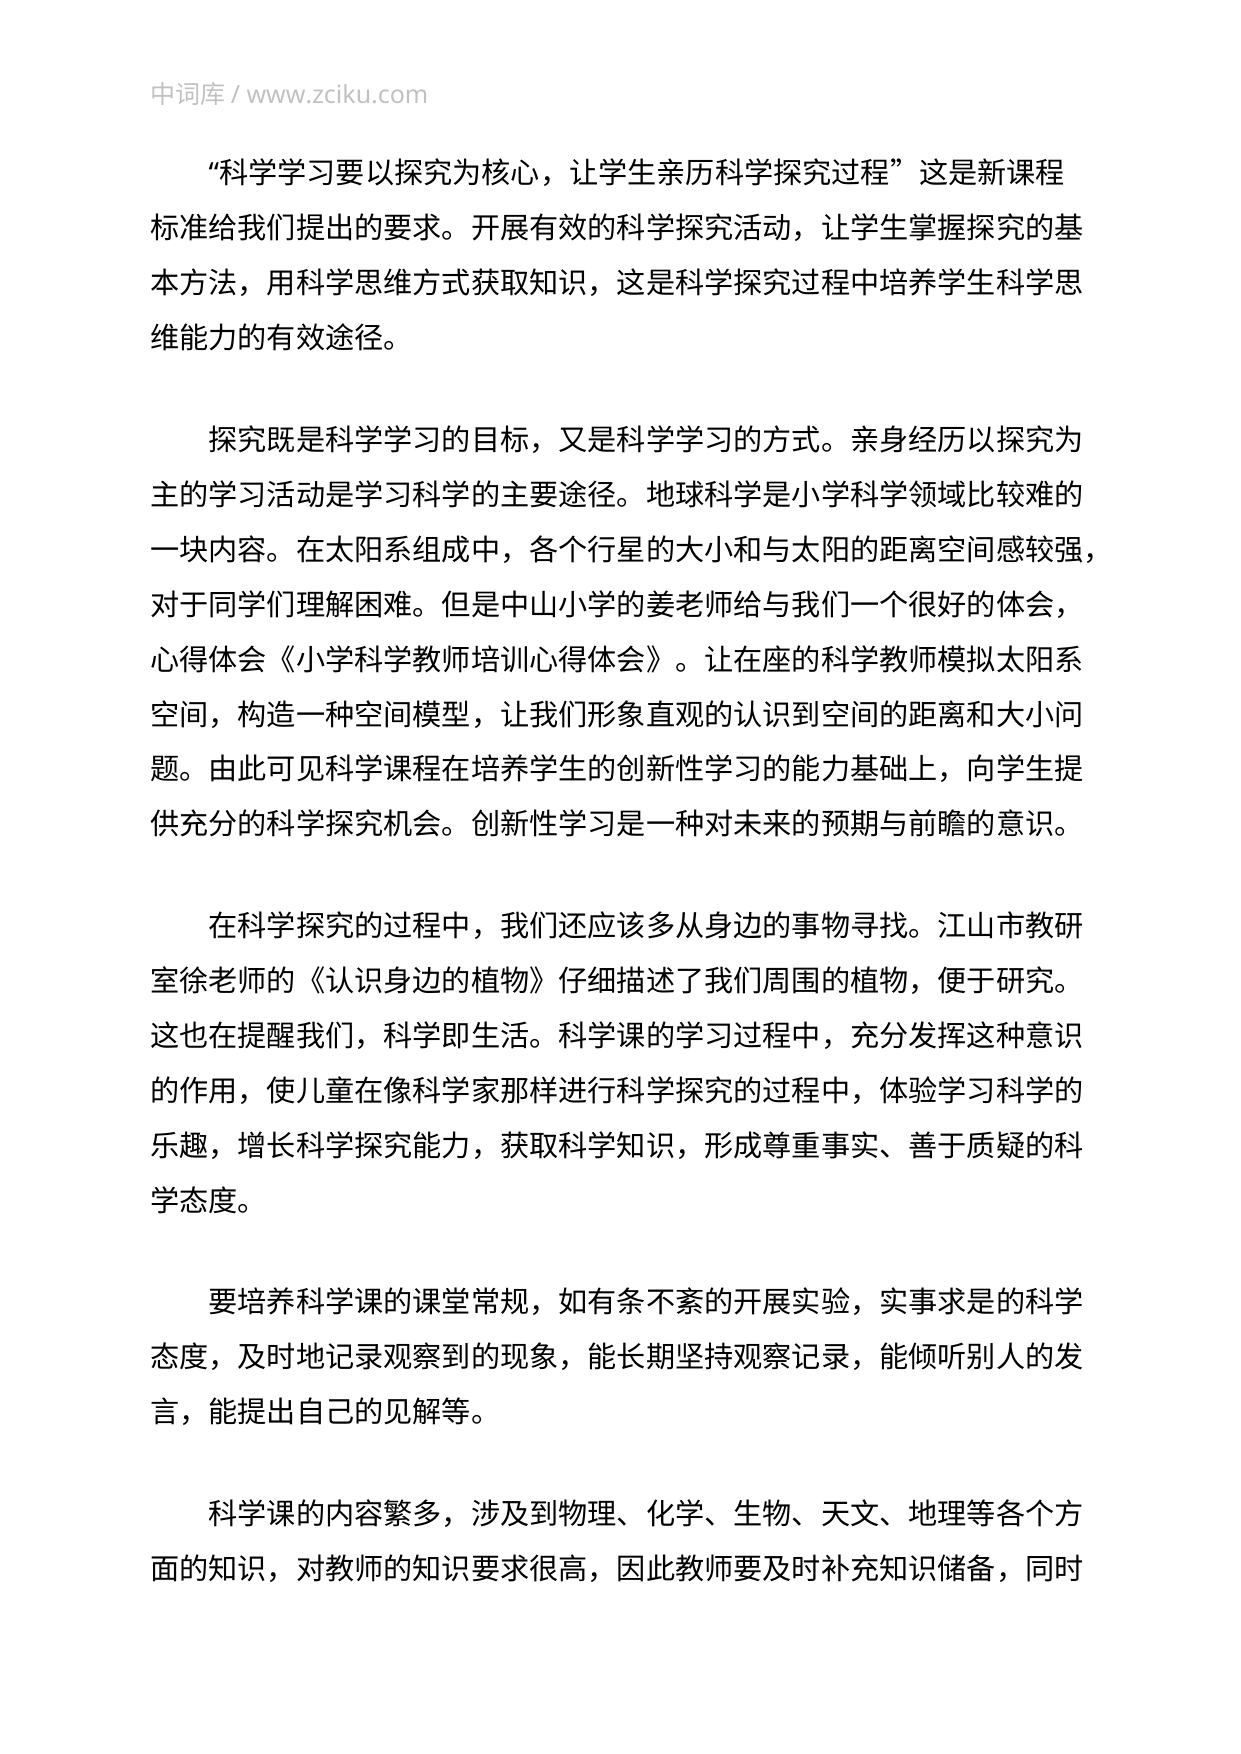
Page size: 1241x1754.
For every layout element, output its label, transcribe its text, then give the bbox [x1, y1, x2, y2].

text 要培养科学课的课堂常规，如有条不紊的开展实验，实事求是的科学态度，及时地记录观察到的现象，能长期坚持观察记录，能倾听别人的发言，能提出自己的见解等。 [150, 1279, 1090, 1431]
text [150, 1490, 1090, 1588]
text 探究既是科学学习的目标，又是科学学习的方式。亲身经历以探究为主的学习活动是学习科学的主要途径。地球科学是小学科学领域比较难的一块内容。在太阳系组成中，各个行星的大小和与太阳的距离空间感较强，对于同学们理解困难。但是中山小学的姜老师给与我们一个很好的体会，心得体会《小学科学教师培训心得体会》。让在座的科学教师模拟太阳系空间，构造一种空间模型，让我们形象直观的认识到空间的距离和大小问题。由此可见科学课程在培养学生的创新性学习的能力基础上，向学生提供充分的科学探究机会。创新性学习是一种对未来的预期与前瞻的意识。 [150, 417, 1090, 843]
text “科学学习要以探究为核心，让学生亲历科学探究过程”这是新课程标准给我们提出的要求。开展有效的科学探究活动，让学生掌握探究的基本方法，用科学思维方式获取知识，这是科学探究过程中培养学生科学思维能力的有效途径。 [150, 150, 1090, 357]
text 在科学探究的过程中，我们还应该多从身边的事物寻找。江山市教研室徐老师的《认识身边的植物》仔细描述了我们周围的植物，便于研究。这也在提醒我们，科学即生活。科学课的学习过程中，充分发挥这种意识的作用，使儿童在像科学家那样进行科学探究的过程中，体验学习科学的乐趣，增长科学探究能力，获取科学知识，形成尊重事实、善于质疑的科学态度。 [150, 903, 1090, 1219]
